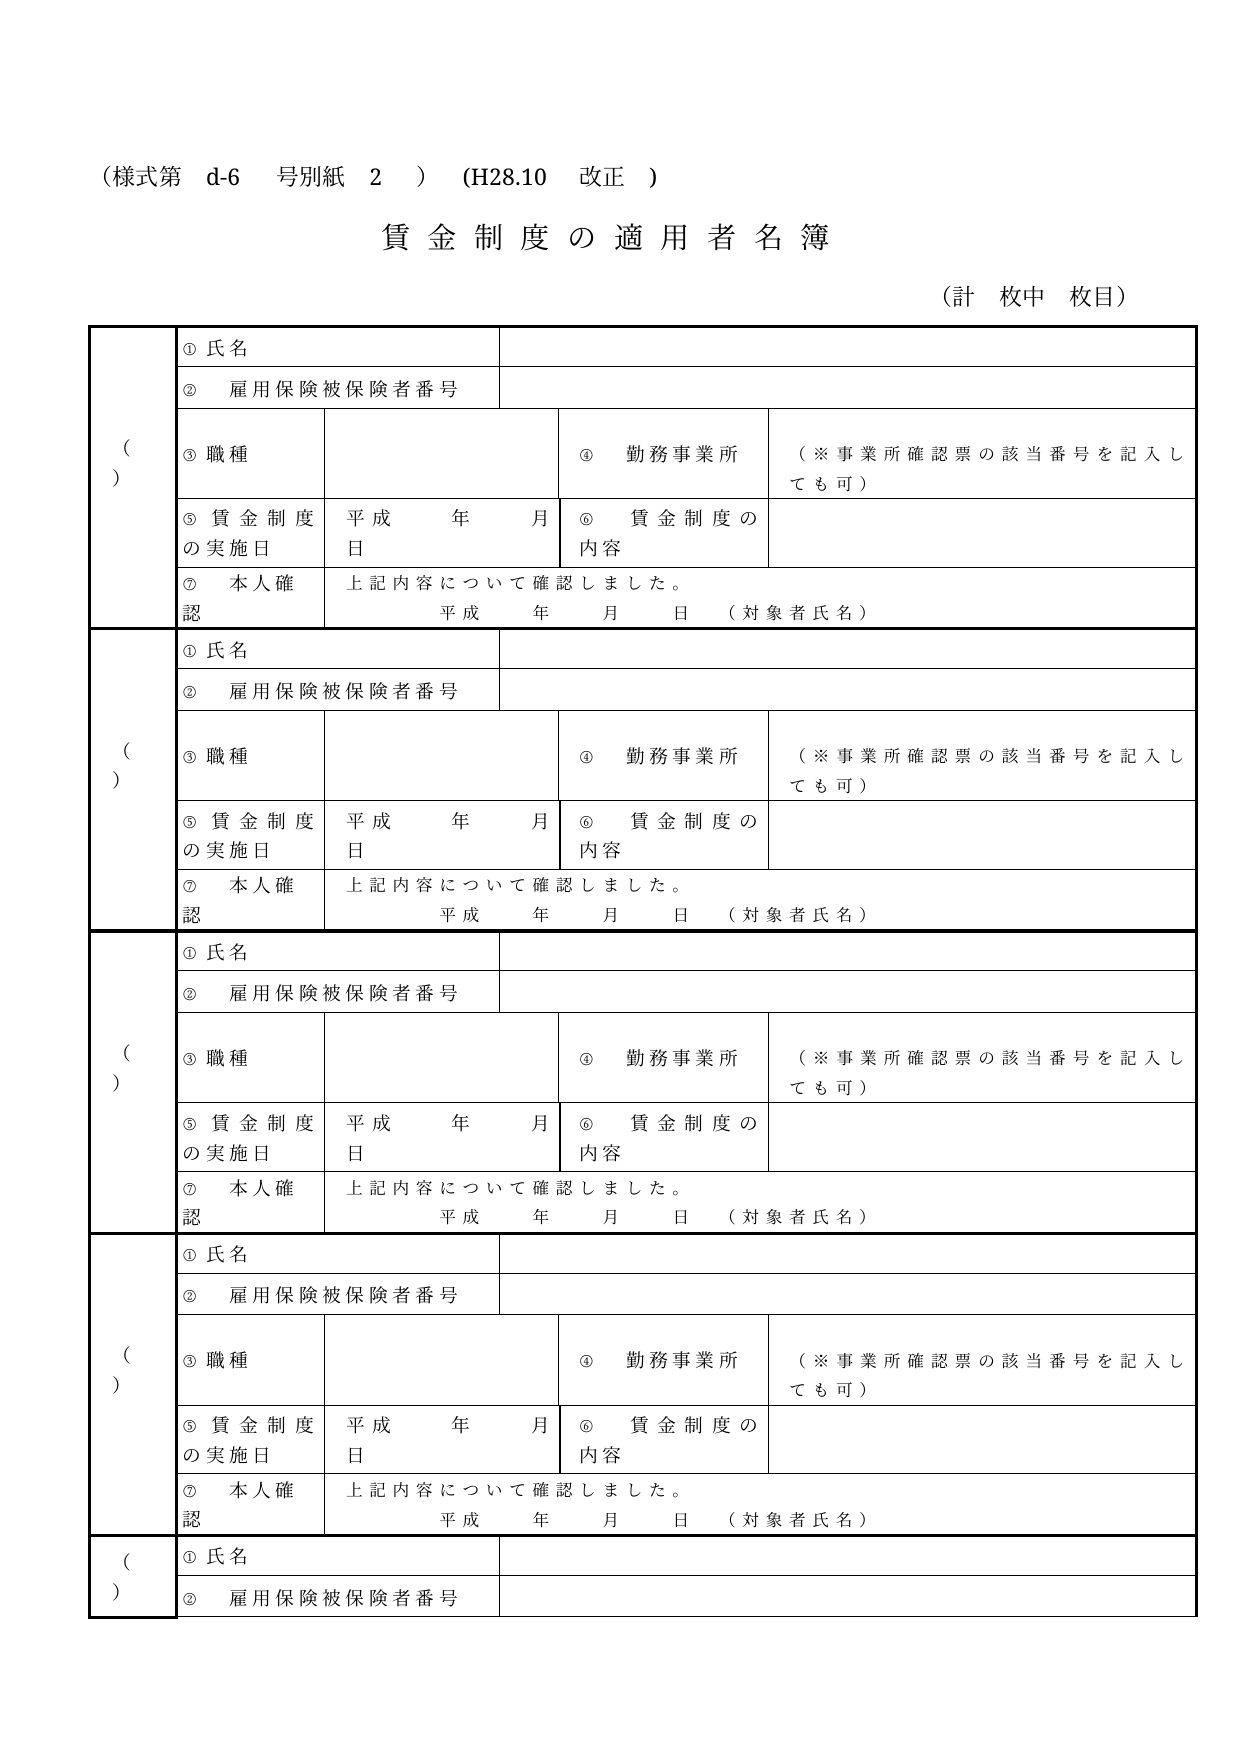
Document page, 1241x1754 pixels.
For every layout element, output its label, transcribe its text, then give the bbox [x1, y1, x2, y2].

table_cell [325, 409, 558, 498]
table_cell [500, 669, 1195, 710]
table_cell [500, 1274, 1195, 1314]
table_cell [500, 933, 1195, 970]
table_cell [500, 1576, 1195, 1616]
table_cell [500, 1537, 1195, 1575]
table_cell ⑤賃金制度の実施日 [178, 801, 324, 869]
table_cell 上記内容について確認しました。 平成 年 月 日 （対象者氏名） [325, 568, 1195, 627]
table_cell [500, 630, 1195, 668]
table_header （ ） [91, 328, 175, 627]
table_cell 上記内容について確認しました。 平成 年 月 日 （対象者氏名） [325, 870, 1195, 929]
table_cell （ ） [91, 1537, 175, 1616]
table_cell 上記内容について確認しました。 平成 年 月 日 （対象者氏名） [325, 1474, 1195, 1534]
table_cell ②雇用保険被保険者番号 [178, 971, 499, 1012]
table_cell [769, 1406, 1195, 1473]
table_cell ③職種 [178, 1013, 324, 1102]
table_cell （ ） [91, 630, 175, 929]
table_cell [769, 1103, 1195, 1171]
table_cell [325, 711, 558, 800]
table_cell ①氏名 [178, 630, 499, 668]
table_cell （ ） [91, 933, 175, 1232]
table_cell ①氏名 [178, 1537, 499, 1575]
table_cell ④勤務事業所 [559, 711, 768, 800]
table_cell ⑤賃金制度の実施日 [178, 1103, 324, 1171]
table_cell [500, 367, 1195, 407]
text （様式第d-6号別紙2）(H28.10改正) [89, 146, 1139, 206]
table_cell 上記内容について確認しました。 平成 年 月 日 （対象者氏名） [325, 1172, 1195, 1232]
table_cell ①氏名 [178, 1235, 499, 1272]
table_cell 平成 年 月 日 [325, 801, 559, 869]
table_cell （ ） [91, 1235, 175, 1534]
table_cell ③職種 [178, 409, 324, 498]
text （計 枚中 枚目） [89, 265, 1139, 325]
table_cell [769, 801, 1195, 869]
table_cell ①氏名 [178, 933, 499, 970]
table_cell ③職種 [178, 711, 324, 800]
table_cell ⑥賃金制度の内容 [561, 801, 768, 869]
table_cell ⑤賃金制度の実施日 [178, 1406, 324, 1473]
table_cell （※事業所確認票の該当番号を記入しても可） [769, 711, 1195, 800]
table_cell ④勤務事業所 [559, 1013, 768, 1102]
table_cell ②雇用保険被保険者番号 [178, 1274, 499, 1314]
table_header [500, 328, 1195, 366]
table_cell [500, 1235, 1195, 1272]
table_cell [769, 499, 1195, 567]
table_cell ②雇用保険被保険者番号 [178, 1576, 499, 1616]
table_cell ⑦本人確認 [178, 1172, 324, 1232]
table_cell 平成 年 月 日 [325, 499, 559, 567]
table_cell ⑤賃金制度の実施日 [178, 499, 324, 567]
table_cell ⑥賃金制度の内容 [561, 1103, 768, 1171]
table_cell ⑥賃金制度の内容 [561, 499, 768, 567]
table_cell 平成 年 月 日 [325, 1103, 559, 1171]
table_cell ②雇用保険被保険者番号 [178, 669, 499, 710]
table_cell ③職種 [178, 1315, 324, 1404]
table_cell ④勤務事業所 [559, 1315, 768, 1404]
table_cell ⑦本人確認 [178, 568, 324, 627]
table_cell （※事業所確認票の該当番号を記入しても可） [769, 1315, 1195, 1404]
table_cell ⑦本人確認 [178, 1474, 324, 1534]
table_header ①氏名 [178, 328, 499, 366]
text 賃金制度の適用者名簿 [89, 206, 1139, 265]
table_cell ⑦本人確認 [178, 870, 324, 929]
table_cell （※事業所確認票の該当番号を記入しても可） [769, 409, 1195, 498]
table_cell ②雇用保険被保険者番号 [178, 367, 499, 407]
table_cell [325, 1013, 558, 1102]
table_cell [500, 971, 1195, 1012]
table_cell （※事業所確認票の該当番号を記入しても可） [769, 1013, 1195, 1102]
table_cell [325, 1315, 558, 1404]
table_cell ④勤務事業所 [559, 409, 768, 498]
table_cell ⑥賃金制度の内容 [561, 1406, 768, 1473]
table_cell 平成 年 月 日 [325, 1406, 559, 1473]
